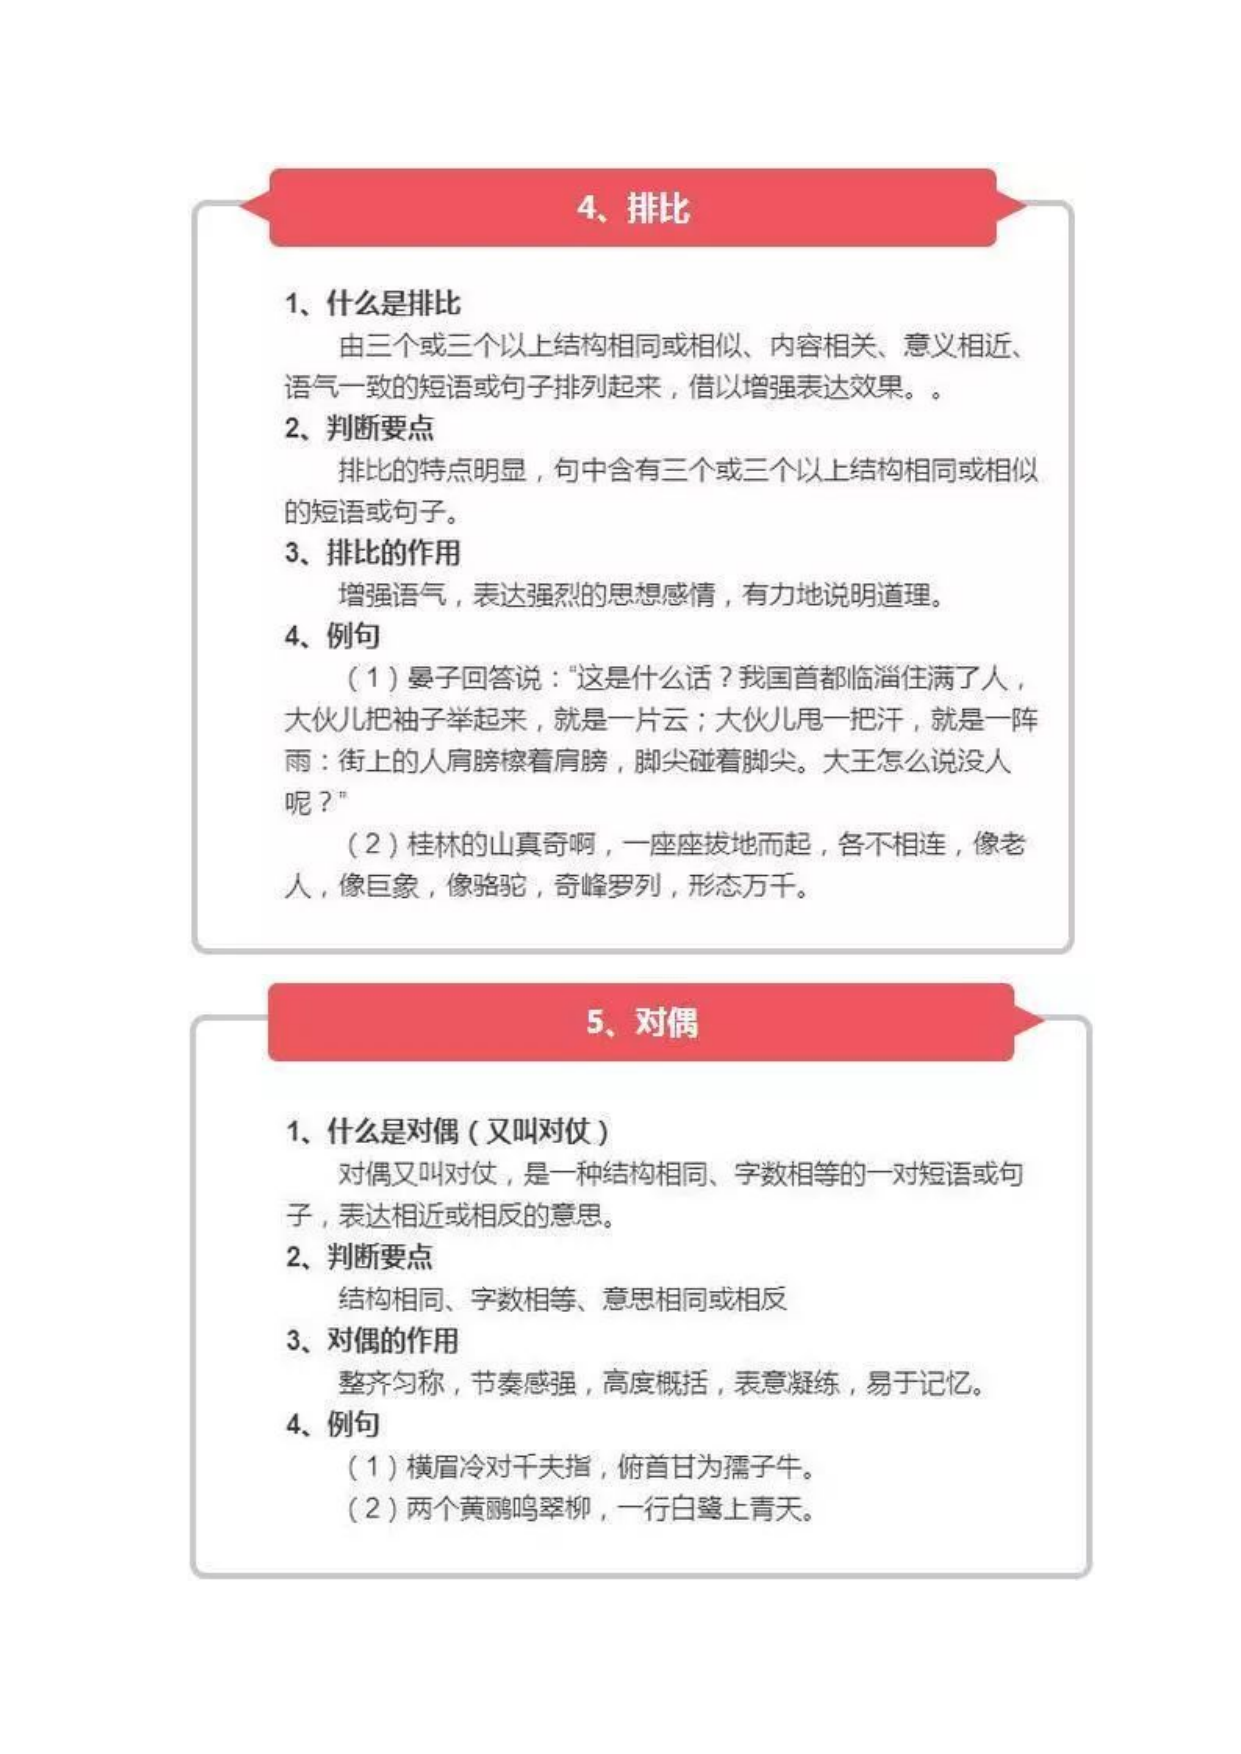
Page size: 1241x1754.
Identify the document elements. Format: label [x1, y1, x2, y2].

picture [187, 162, 1086, 958]
picture [187, 974, 1096, 1581]
